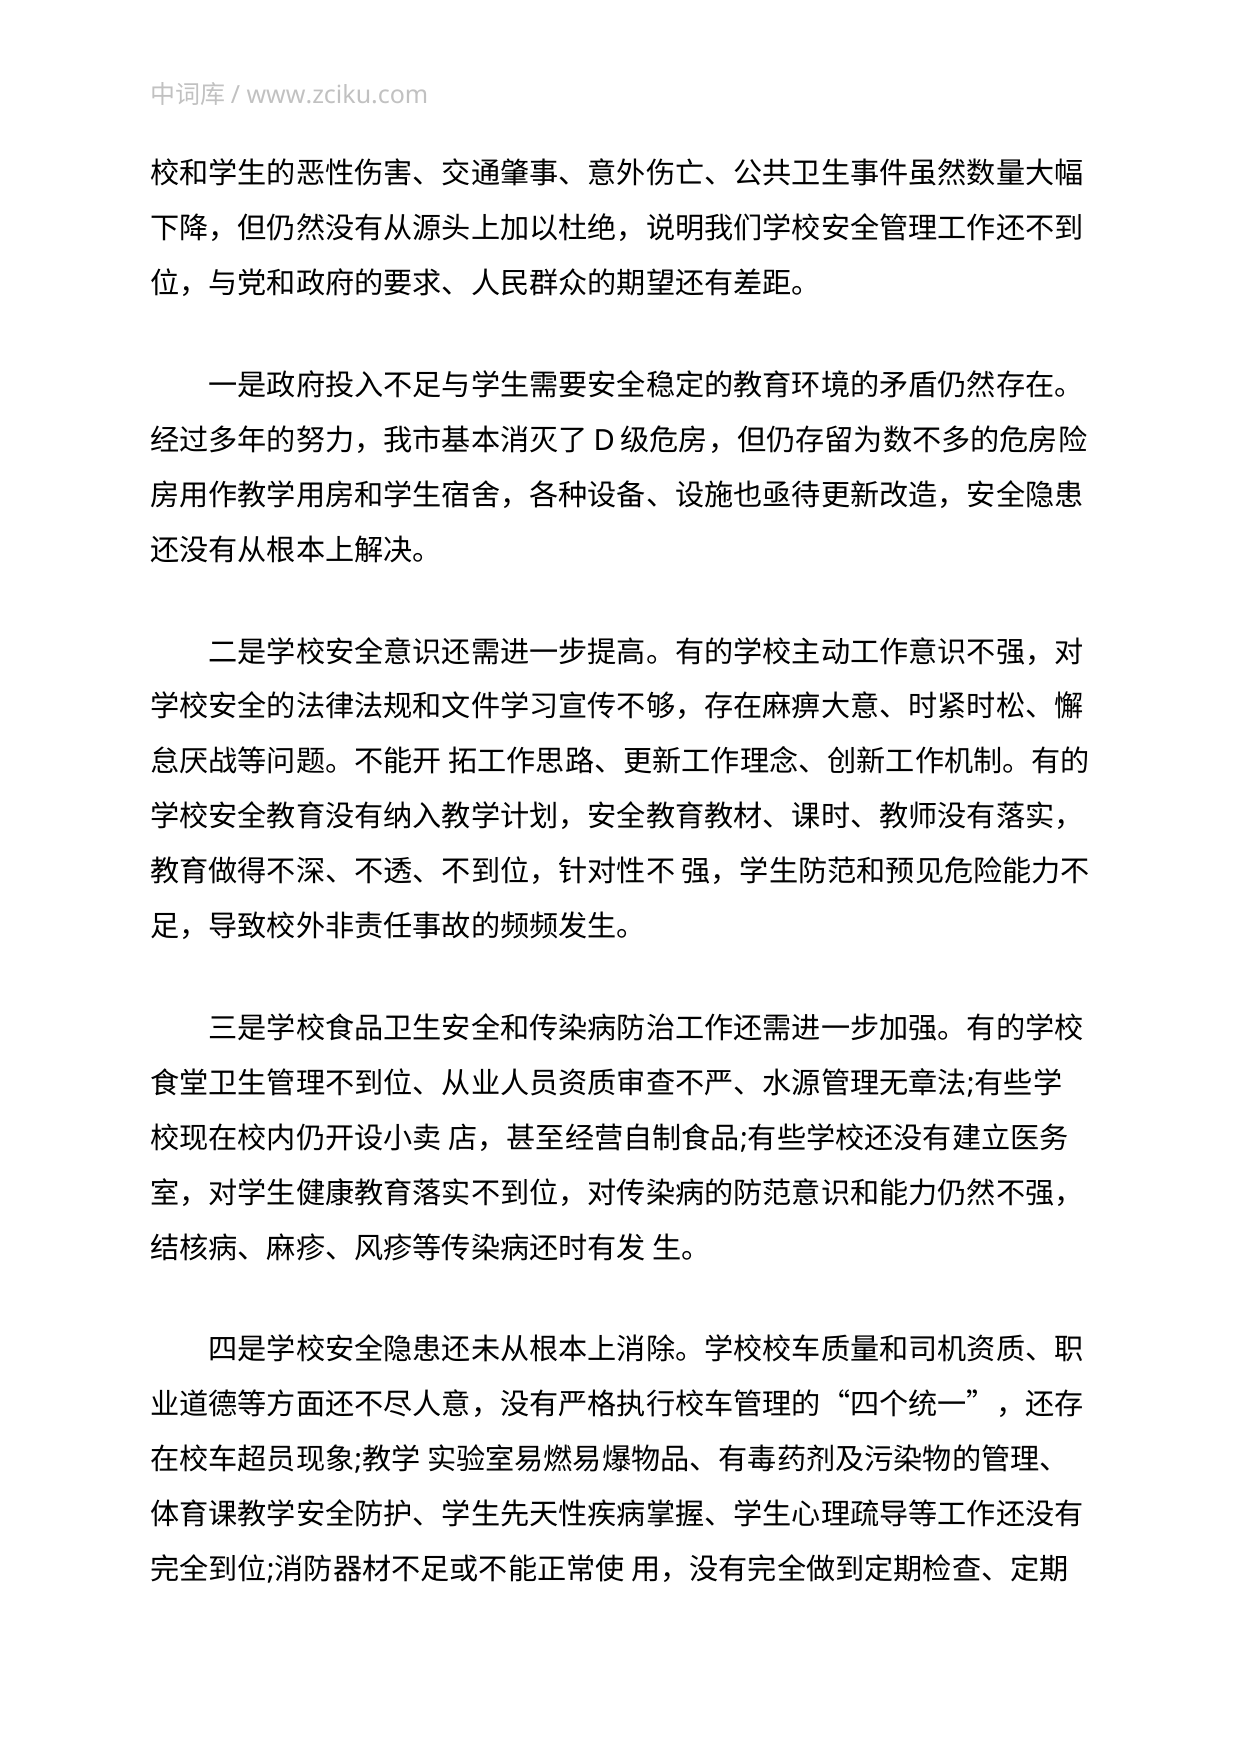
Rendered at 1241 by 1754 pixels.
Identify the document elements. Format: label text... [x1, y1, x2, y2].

text 二是学校安全意识还需进一步提高。有的学校主动工作意识不强，对学校安全的法律法规和文件学习宣传不够，存在麻痹大意、时紧时松、懈怠厌战等问题。不能开 拓工作思路、更新工作理念、创新工作机制。有的学校安全教育没有纳入教学计划，安全教育教材、课时、教师没有落实，教育做得不深、不透、不到位，针对性不 强，学生防范和预见危险能力不足，导致校外非责任事故的频频发生。 [150, 628, 1090, 945]
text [150, 150, 1090, 302]
text 三是学校食品卫生安全和传染病防治工作还需进一步加强。有的学校食堂卫生管理不到位、从业人员资质审查不严、水源管理无章法;有些学校现在校内仍开设小卖 店，甚至经营自制食品;有些学校还没有建立医务室，对学生健康教育落实不到位，对传染病的防范意识和能力仍然不强，结核病、麻疹、风疹等传染病还时有发 生。 [150, 1004, 1090, 1266]
text 一是政府投入不足与学生需要安全稳定的教育环境的矛盾仍然存在。经过多年的努力，我市基本消灭了D级危房，但仍存留为数不多的危房险房用作教学用房和学生宿舍，各种设备、设施也亟待更新改造，安全隐患还没有从根本上解决。 [150, 362, 1090, 569]
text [150, 1326, 1090, 1588]
